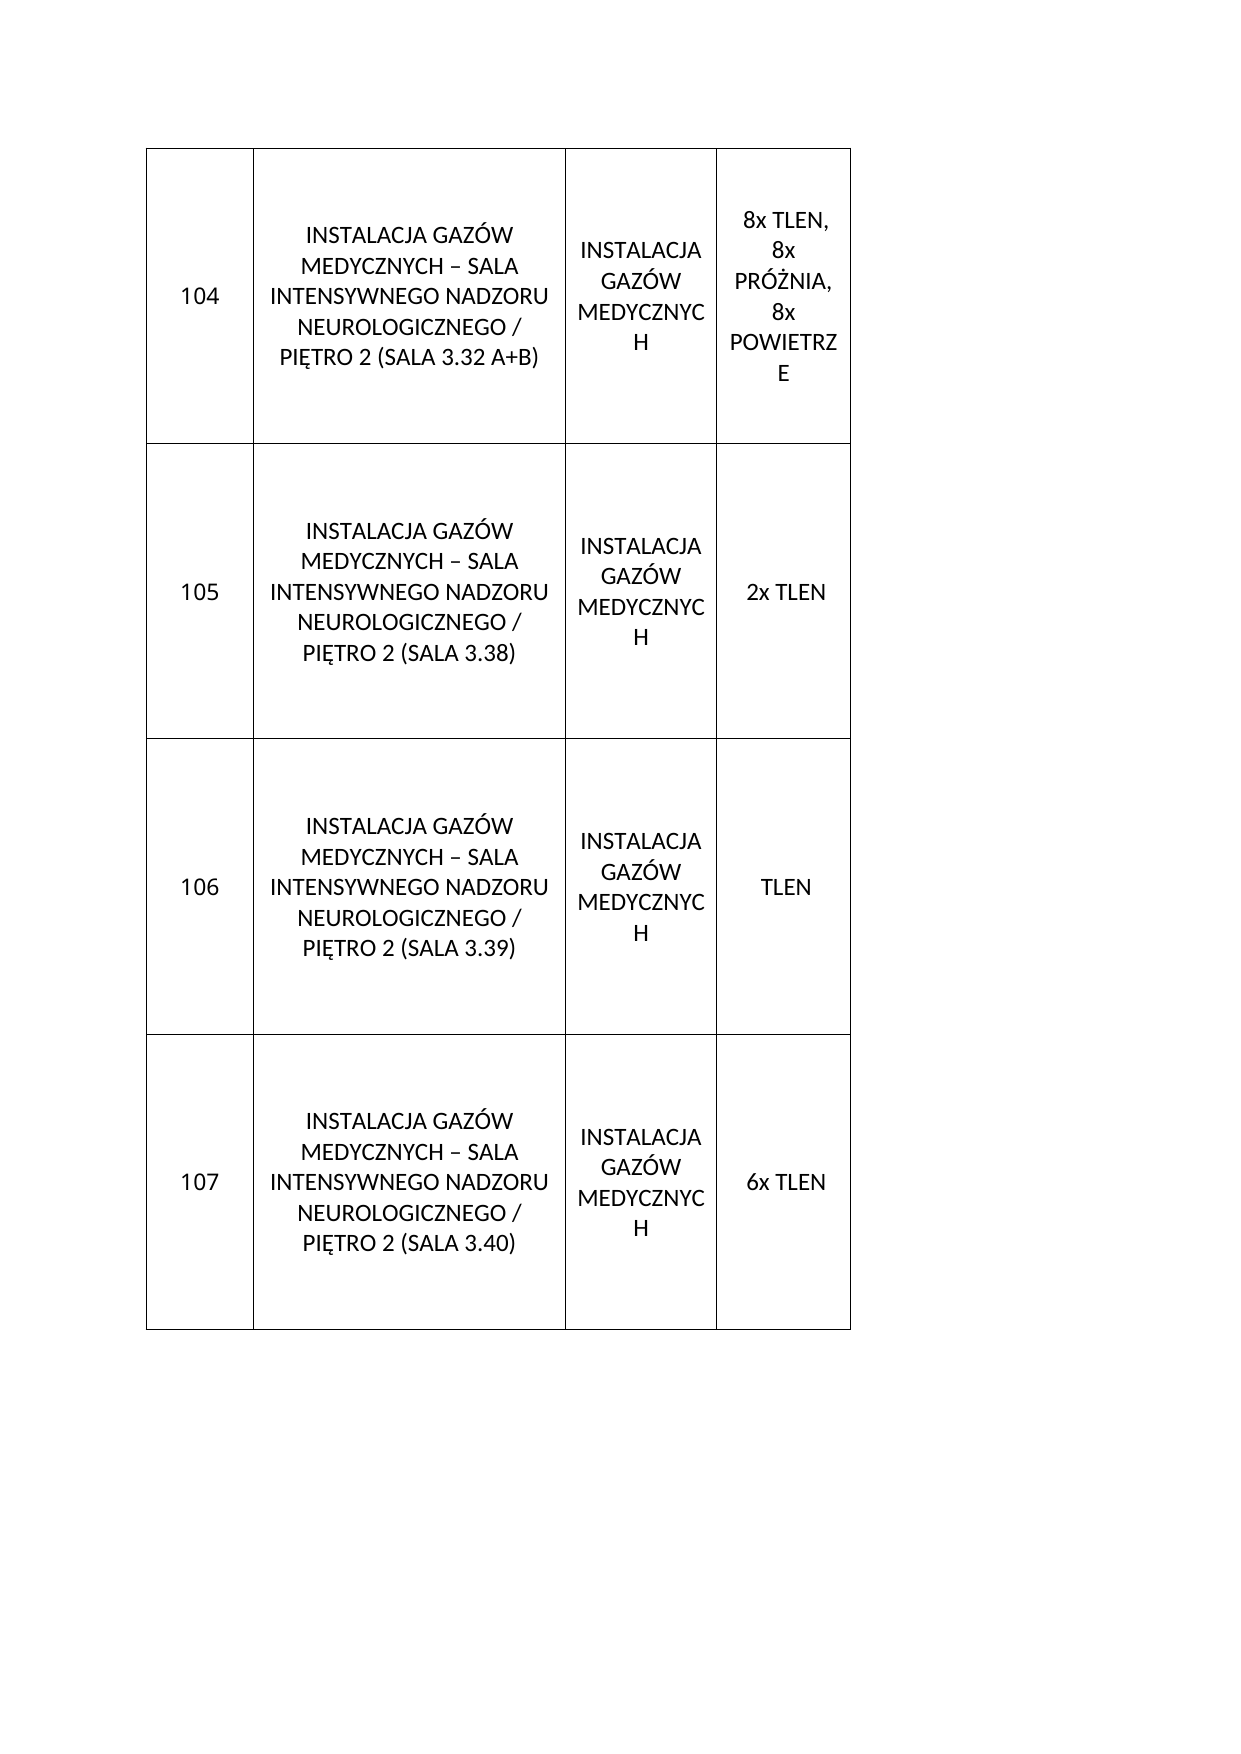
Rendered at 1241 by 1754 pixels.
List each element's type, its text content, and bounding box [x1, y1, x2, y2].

table_cell INSTALACJA GAZÓW MEDYCZNYCH – SALA INTENSYWNEGO NADZORU NEUROLOGICZNEGO / PIĘTRO 2 (SALA 3.39) [254, 739, 565, 1033]
table_cell 107 [147, 1035, 253, 1329]
table_cell 2x TLEN [717, 444, 850, 738]
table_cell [566, 1035, 716, 1329]
table_cell INSTALACJA GAZÓW MEDYCZNYCH [566, 444, 716, 738]
table_cell INSTALACJA GAZÓW MEDYCZNYCH – SALA INTENSYWNEGO NADZORU NEUROLOGICZNEGO / PIĘTRO 2 (SALA 3.32 A+B) [254, 149, 565, 443]
table_cell 6x TLEN [717, 1035, 850, 1329]
table_cell 106 [147, 739, 253, 1033]
table_cell 8x TLEN, 8x PRÓŻNIA, 8x POWIETRZE [717, 149, 850, 443]
table_cell 105 [147, 444, 253, 738]
table_cell INSTALACJA GAZÓW MEDYCZNYCH – SALA INTENSYWNEGO NADZORU NEUROLOGICZNEGO / PIĘTRO 2 (SALA 3.38) [254, 444, 565, 738]
table_cell INSTALACJA GAZÓW MEDYCZNYCH – SALA INTENSYWNEGO NADZORU NEUROLOGICZNEGO / PIĘTRO 2 (SALA 3.40) [254, 1035, 565, 1329]
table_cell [566, 149, 716, 443]
table_cell INSTALACJA GAZÓW MEDYCZNYCH [566, 739, 716, 1033]
table_cell 104 [147, 149, 253, 443]
table_cell TLEN [717, 739, 850, 1033]
